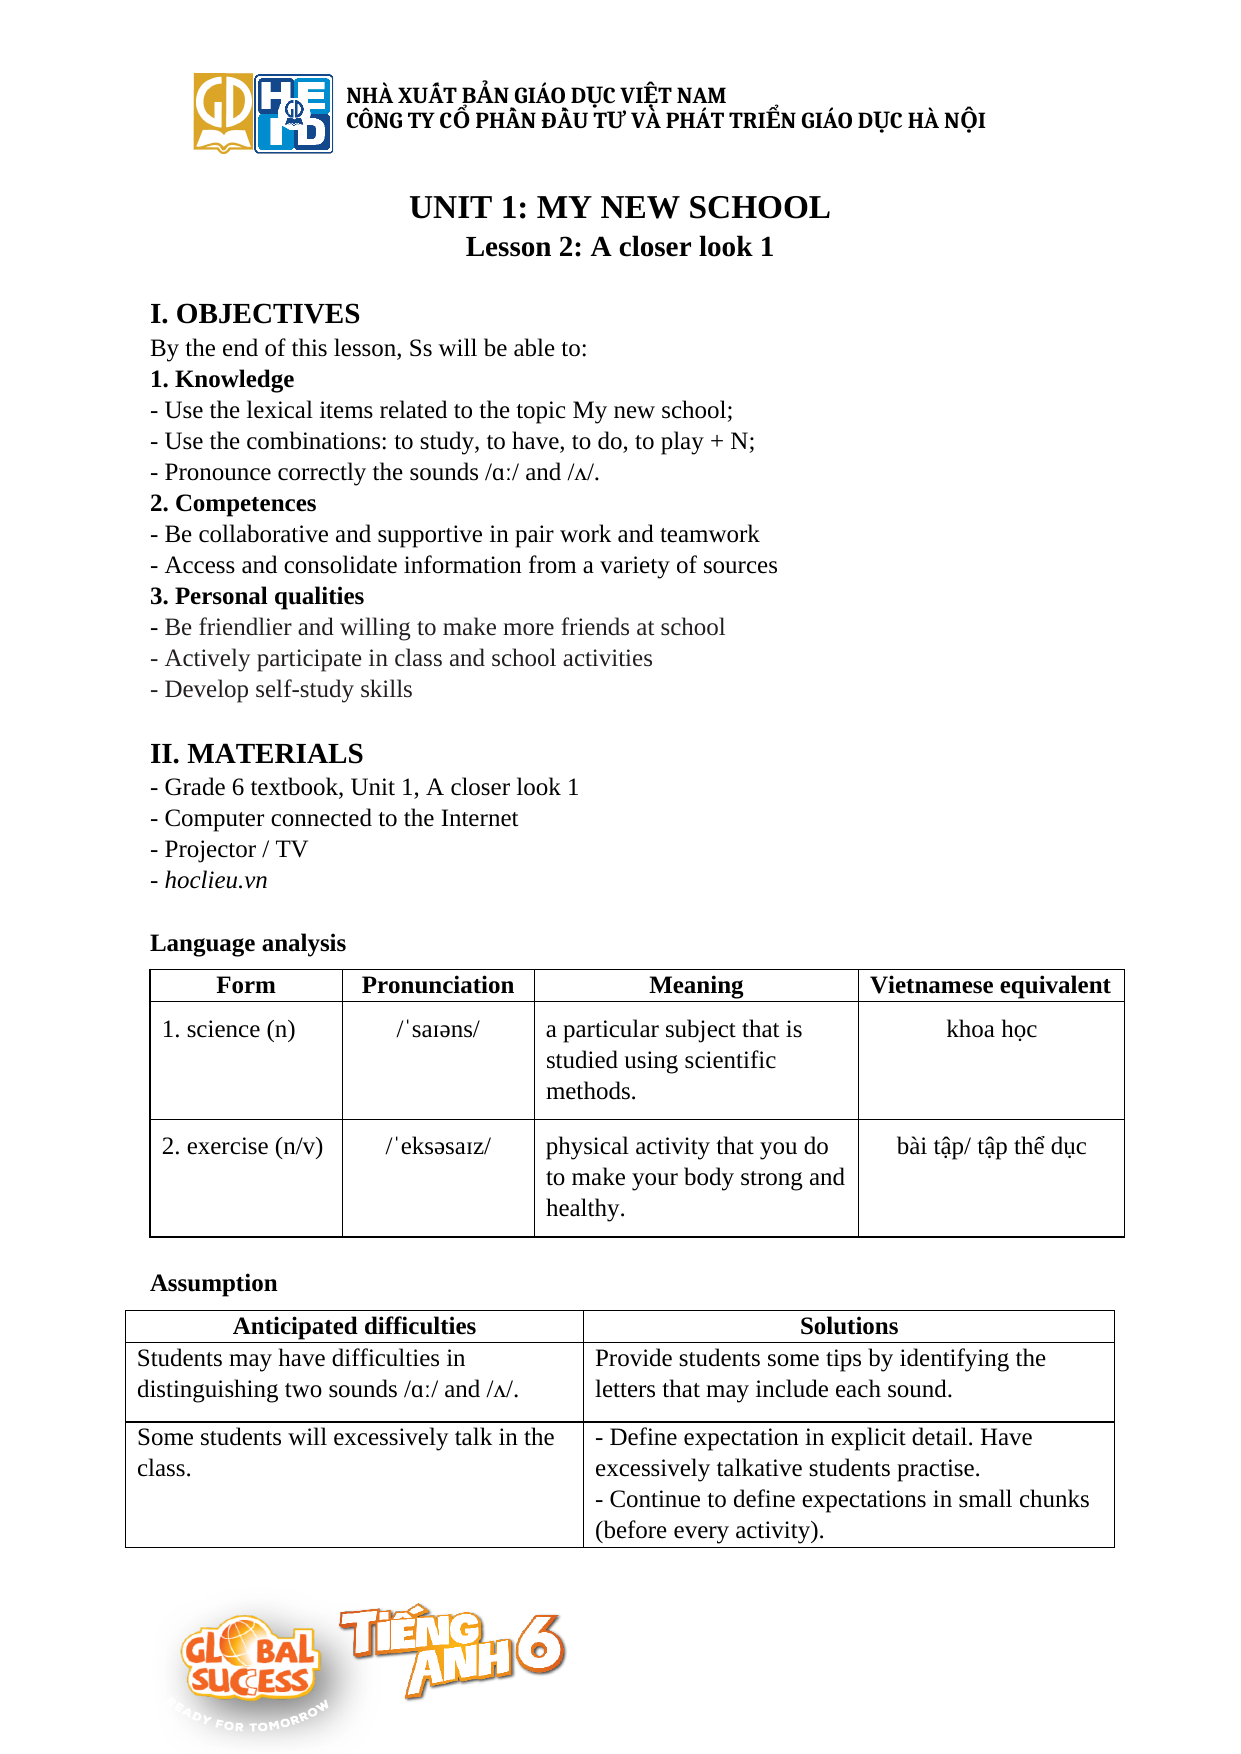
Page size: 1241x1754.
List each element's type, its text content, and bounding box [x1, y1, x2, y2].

text - Access and consolidate information from a variety of sources [150, 550, 1090, 579]
text - Computer connected to the Internet [150, 803, 1090, 832]
text - Be friendlier and willing to make more friends at school [150, 612, 1090, 641]
text 2. Competences [150, 488, 1090, 517]
text Assumption [150, 1268, 1090, 1297]
table_cell /ˈsaɪəns/ [343, 1002, 534, 1119]
text I. OBJECTIVES [150, 297, 1090, 330]
table_cell physical activity that you do to make your body strong and healthy. [535, 1120, 858, 1236]
table_cell a particular subject that is studied using scientific methods. [535, 1002, 858, 1119]
text 1. Knowledge [150, 364, 1090, 392]
text - hoclieu.vn [150, 866, 1090, 894]
text - Use the combinations: to study, to have, to do, to play + N; [150, 426, 1090, 454]
text Language analysis [150, 928, 1090, 956]
text Lesson 2: A closer look 1 [150, 229, 1090, 263]
table_header Form [151, 970, 342, 1001]
table_cell Students may have difficulties in distinguishing two sounds /ɑː/ and /ʌ/. [126, 1343, 583, 1421]
text II. MATERIALS [150, 736, 1090, 770]
table_cell Provide students some tips by identifying the letters that may include each sound. [584, 1343, 1114, 1421]
text - Use the lexical items related to the topic My new school; [150, 395, 1090, 423]
table_header Solutions [584, 1311, 1114, 1342]
table_header Vietnamese equivalent [859, 970, 1124, 1001]
picture [336, 1600, 568, 1704]
text - Grade 6 textbook, Unit 1, A closer look 1 [150, 772, 1090, 801]
table_header Meaning [535, 970, 858, 1001]
text By the end of this lesson, Ss will be able to: [150, 333, 1090, 361]
table_header Pronunciation [343, 970, 534, 1001]
table_cell khoa học [859, 1002, 1124, 1119]
table_cell /ˈeksəsaɪz/ [343, 1120, 534, 1236]
table_cell 1. science (n) [151, 1002, 342, 1119]
text - Pronounce correctly the sounds /ɑː/ and /ʌ/. [150, 457, 1090, 486]
text - Actively participate in class and school activities [150, 643, 1090, 672]
table_cell bài tập/ tập thể dục [859, 1120, 1124, 1236]
text - Be collaborative and supportive in pair work and teamwork [150, 519, 1090, 548]
table_header Anticipated difficulties [126, 1311, 583, 1342]
text 3. Personal qualities [150, 581, 1090, 610]
picture [193, 73, 334, 154]
text - Projector / TV [150, 834, 1090, 863]
table_cell 2. exercise (n/v) [151, 1120, 342, 1236]
picture [169, 1612, 326, 1707]
text UNIT 1: MY NEW SCHOOL [150, 187, 1090, 226]
table_cell Some students will excessively talk in the class. [126, 1423, 583, 1547]
table_cell - Define expectation in explicit detail. Have excessively talkative students practise. - Continue to define expectations in small chunks (before every activity). [584, 1423, 1114, 1547]
text - Develop self-study skills [150, 674, 1090, 703]
